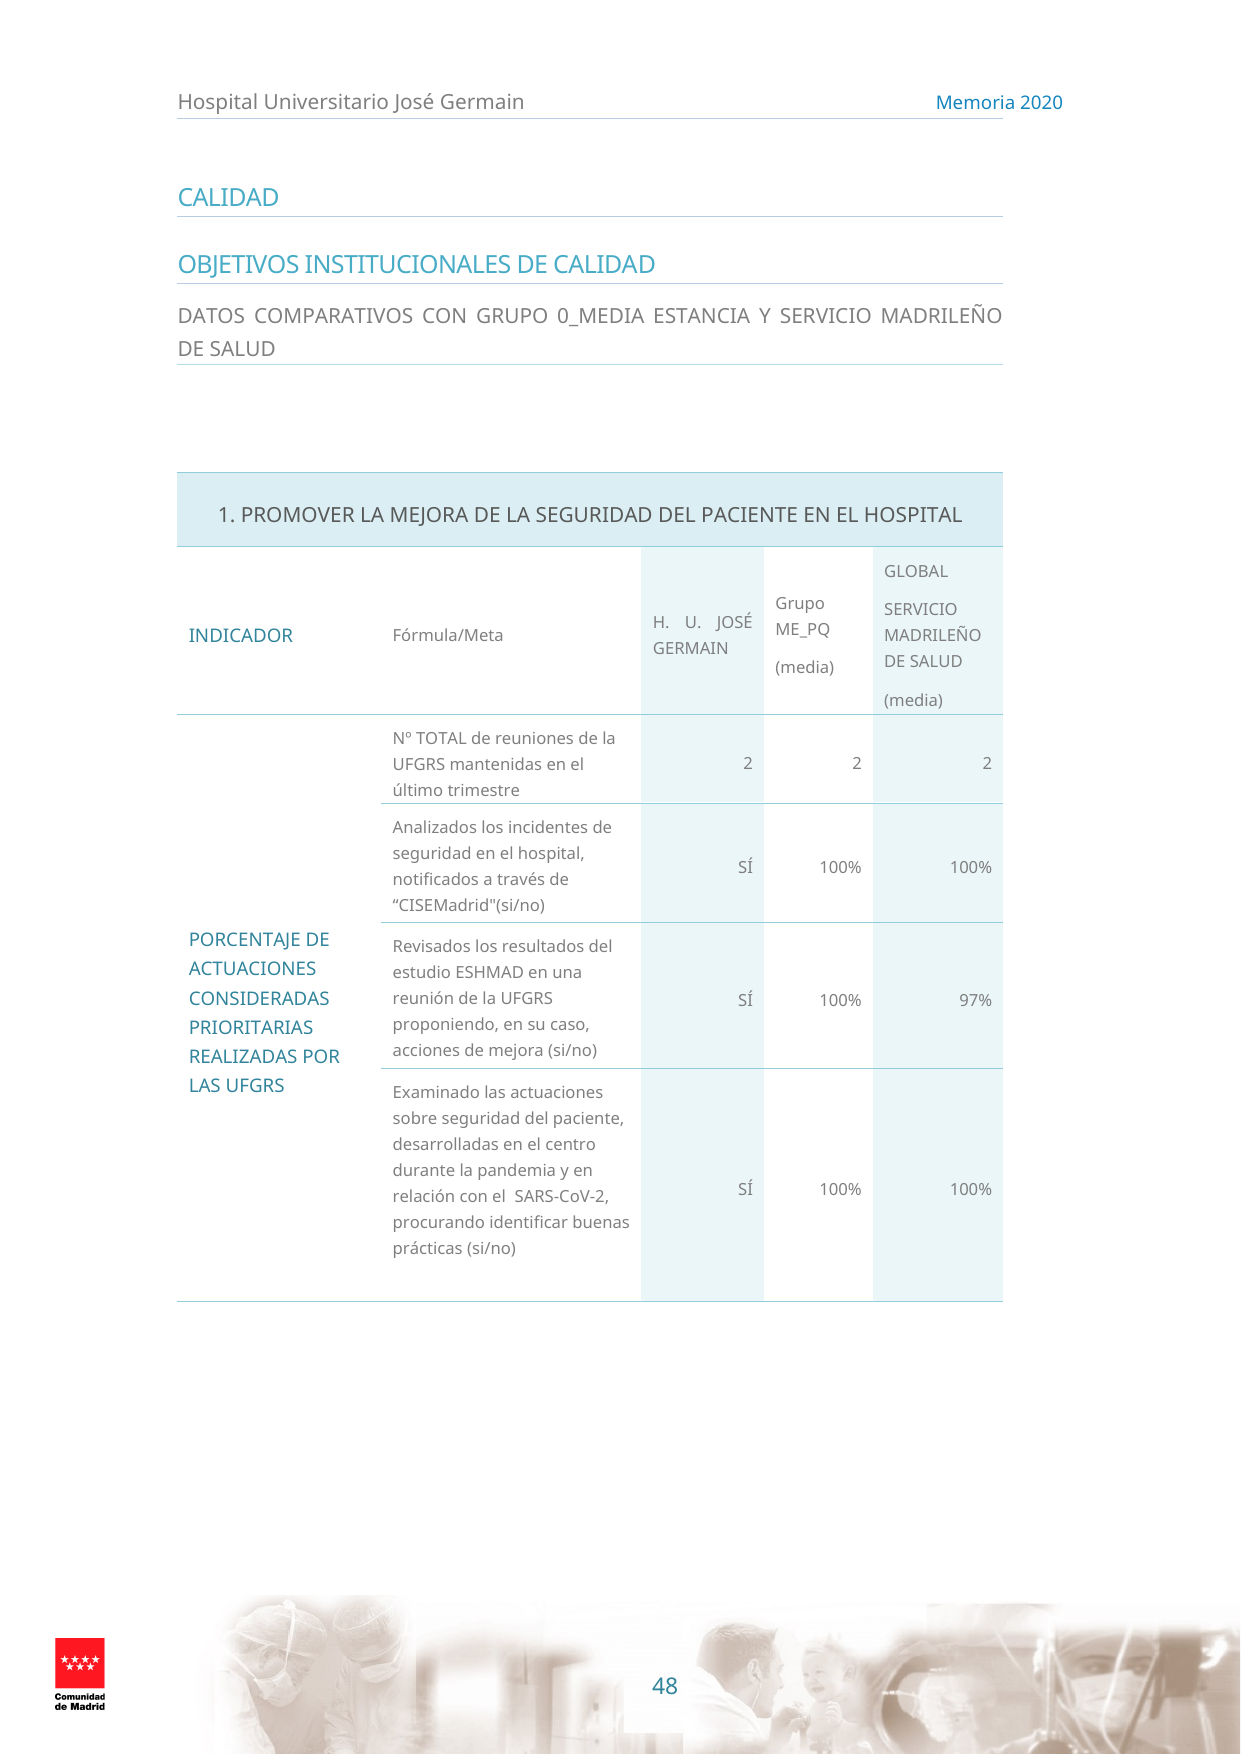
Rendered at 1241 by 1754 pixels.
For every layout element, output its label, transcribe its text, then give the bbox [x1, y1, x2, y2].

table_header 1. Promover la mejora de la seguridad del paciente en el hospital [177, 473, 1003, 546]
table_cell H. U. JOSÉ GERMAIN [641, 547, 764, 714]
table_cell Fórmula/Meta [381, 547, 641, 714]
table_cell Nº TOTAL de reuniones de la UFGRS mantenidas en el último trimestre [381, 715, 641, 802]
picture [38, 1595, 1241, 1754]
table_cell PORCENTAJE DE ACTUACIONES CONSIDERADAS PRIORITARIAS REALIZADAS POR LAS UFGRS [177, 715, 381, 1301]
table_cell 100% [873, 804, 1003, 922]
table_cell 2 [764, 715, 873, 802]
table_cell 2 [641, 715, 764, 802]
table_cell Revisados los resultados del estudio ESHMAD en una reunión de la UFGRS proponiendo, en su caso, acciones de mejora (si/no) [381, 923, 641, 1068]
table_cell Grupo ME_PQ (media) [764, 547, 873, 714]
table_cell GLOBAL SERVICIO MADRILEÑO DE SALUD (media) [873, 547, 1003, 714]
table_cell SÍ [641, 804, 764, 922]
table_cell 97% [873, 923, 1003, 1068]
table_cell SÍ [641, 1069, 764, 1301]
table_cell 100% [764, 923, 873, 1068]
table_cell SÍ [641, 923, 764, 1068]
table_cell Examinado las actuaciones sobre seguridad del paciente, desarrolladas en el centro durante la pandemia y en relación con el SARS‐CoV‐2, procurando identificar buenas prácticas (si/no) [381, 1069, 641, 1301]
table_cell 2 [873, 715, 1003, 802]
text Objetivos institucionales de calidad [177, 247, 1003, 283]
table_cell INDICADOR [177, 547, 381, 714]
table_cell 100% [764, 804, 873, 922]
text Datos comparativos con grupo 0_media estancia y Servicio Madrileño de Salud [177, 301, 1003, 364]
text Calidad [177, 180, 1003, 216]
table_cell 100% [873, 1069, 1003, 1301]
table_cell 100% [764, 1069, 873, 1301]
table_cell Analizados los incidentes de seguridad en el hospital, notificados a través de “CISEMadrid"(si/no) [381, 804, 641, 922]
